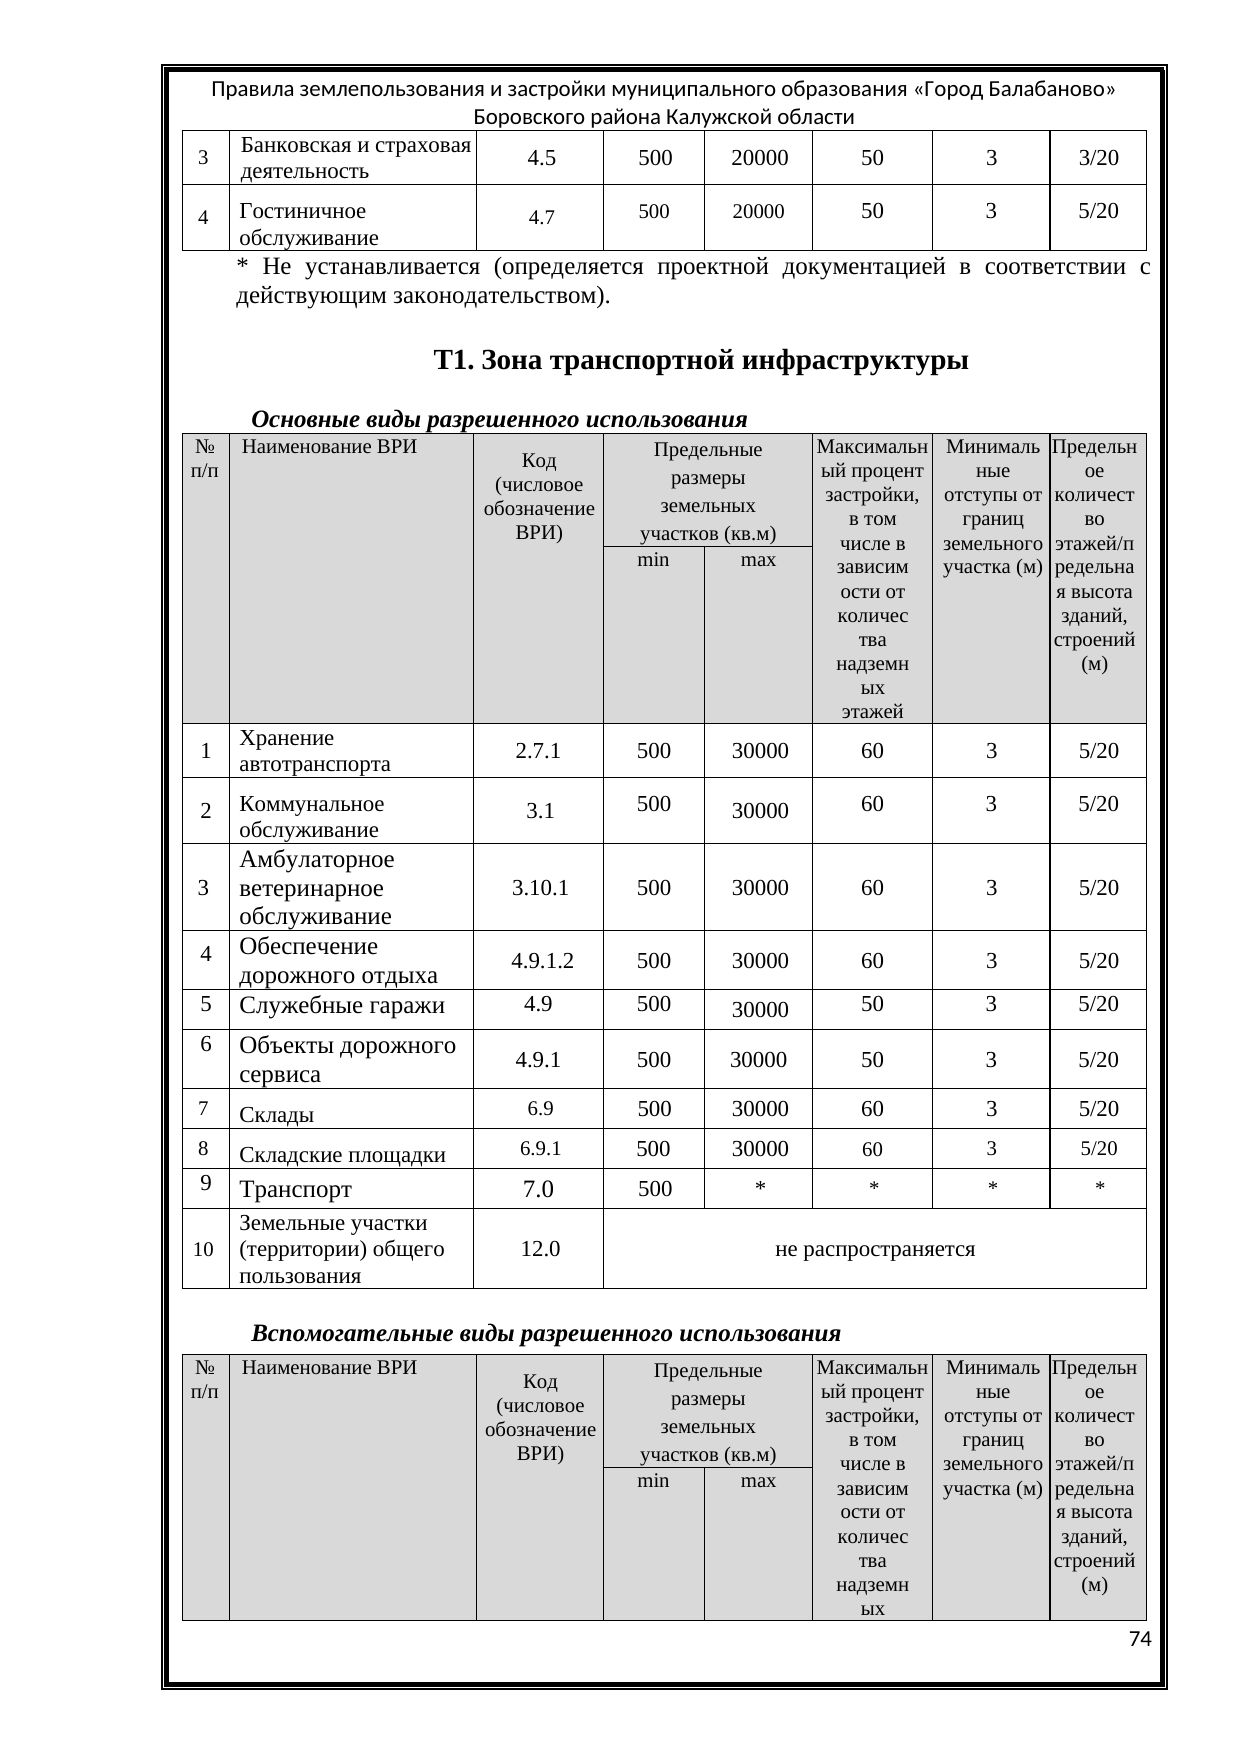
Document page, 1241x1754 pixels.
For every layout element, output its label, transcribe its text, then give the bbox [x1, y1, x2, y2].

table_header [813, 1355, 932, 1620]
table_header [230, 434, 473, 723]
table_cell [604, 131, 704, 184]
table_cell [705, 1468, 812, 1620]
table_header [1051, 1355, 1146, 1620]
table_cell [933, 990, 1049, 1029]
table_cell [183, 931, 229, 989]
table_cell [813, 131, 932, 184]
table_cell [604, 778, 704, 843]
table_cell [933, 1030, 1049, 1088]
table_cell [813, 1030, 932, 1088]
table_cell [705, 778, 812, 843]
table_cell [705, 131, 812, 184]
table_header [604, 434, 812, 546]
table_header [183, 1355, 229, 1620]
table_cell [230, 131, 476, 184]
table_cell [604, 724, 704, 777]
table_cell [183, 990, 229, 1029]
text Основные виды разрешенного использования [177, 404, 1152, 433]
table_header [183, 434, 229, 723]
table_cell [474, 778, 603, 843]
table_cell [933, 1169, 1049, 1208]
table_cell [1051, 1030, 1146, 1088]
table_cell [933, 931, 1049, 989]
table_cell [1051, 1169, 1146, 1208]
text * Не устанавливается (определяется проектной документацией в соответствии с действующим законодательством). [236, 251, 1152, 308]
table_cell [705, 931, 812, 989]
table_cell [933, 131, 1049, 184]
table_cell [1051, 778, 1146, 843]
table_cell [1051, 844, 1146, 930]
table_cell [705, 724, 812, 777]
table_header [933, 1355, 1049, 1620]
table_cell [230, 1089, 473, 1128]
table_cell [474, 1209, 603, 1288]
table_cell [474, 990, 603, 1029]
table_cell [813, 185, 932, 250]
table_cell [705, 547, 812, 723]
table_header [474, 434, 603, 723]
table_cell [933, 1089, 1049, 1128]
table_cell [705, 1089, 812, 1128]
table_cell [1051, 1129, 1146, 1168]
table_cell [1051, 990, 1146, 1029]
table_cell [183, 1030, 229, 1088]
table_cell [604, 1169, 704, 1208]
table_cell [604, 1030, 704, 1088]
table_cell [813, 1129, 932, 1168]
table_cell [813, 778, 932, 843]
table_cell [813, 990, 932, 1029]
text Т1. Зона транспортной инфраструктуры [177, 342, 1152, 376]
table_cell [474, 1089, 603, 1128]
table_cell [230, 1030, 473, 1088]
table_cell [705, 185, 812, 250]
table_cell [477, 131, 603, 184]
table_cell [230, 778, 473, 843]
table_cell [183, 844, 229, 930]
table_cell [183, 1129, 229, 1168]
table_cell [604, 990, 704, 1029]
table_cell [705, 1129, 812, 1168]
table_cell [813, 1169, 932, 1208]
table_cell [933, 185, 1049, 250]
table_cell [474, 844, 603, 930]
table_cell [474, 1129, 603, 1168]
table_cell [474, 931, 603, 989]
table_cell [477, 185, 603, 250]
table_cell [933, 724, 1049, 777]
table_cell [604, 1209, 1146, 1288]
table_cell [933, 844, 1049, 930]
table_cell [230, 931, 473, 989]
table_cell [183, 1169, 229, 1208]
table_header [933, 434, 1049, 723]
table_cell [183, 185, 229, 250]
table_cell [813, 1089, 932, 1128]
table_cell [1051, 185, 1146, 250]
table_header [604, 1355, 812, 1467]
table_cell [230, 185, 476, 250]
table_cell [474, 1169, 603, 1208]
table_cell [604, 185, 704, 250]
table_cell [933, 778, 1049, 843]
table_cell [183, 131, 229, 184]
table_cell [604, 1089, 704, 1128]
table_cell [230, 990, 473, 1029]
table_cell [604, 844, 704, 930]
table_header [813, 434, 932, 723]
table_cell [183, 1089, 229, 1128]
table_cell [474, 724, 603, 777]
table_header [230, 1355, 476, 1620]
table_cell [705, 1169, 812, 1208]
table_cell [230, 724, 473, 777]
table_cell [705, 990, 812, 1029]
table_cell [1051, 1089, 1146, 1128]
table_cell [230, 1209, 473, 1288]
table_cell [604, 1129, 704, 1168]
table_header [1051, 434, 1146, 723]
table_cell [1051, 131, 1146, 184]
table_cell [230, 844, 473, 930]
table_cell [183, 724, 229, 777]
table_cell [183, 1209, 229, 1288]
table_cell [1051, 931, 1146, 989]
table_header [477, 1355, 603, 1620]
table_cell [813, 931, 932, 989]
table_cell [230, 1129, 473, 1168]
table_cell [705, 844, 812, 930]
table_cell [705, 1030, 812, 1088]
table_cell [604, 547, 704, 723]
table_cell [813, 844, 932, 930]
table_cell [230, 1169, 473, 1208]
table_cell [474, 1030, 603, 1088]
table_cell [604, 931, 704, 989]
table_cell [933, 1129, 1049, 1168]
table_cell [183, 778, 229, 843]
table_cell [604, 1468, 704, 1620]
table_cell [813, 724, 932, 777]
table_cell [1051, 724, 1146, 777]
text Вспомогательные виды разрешенного использования [177, 1318, 1152, 1347]
